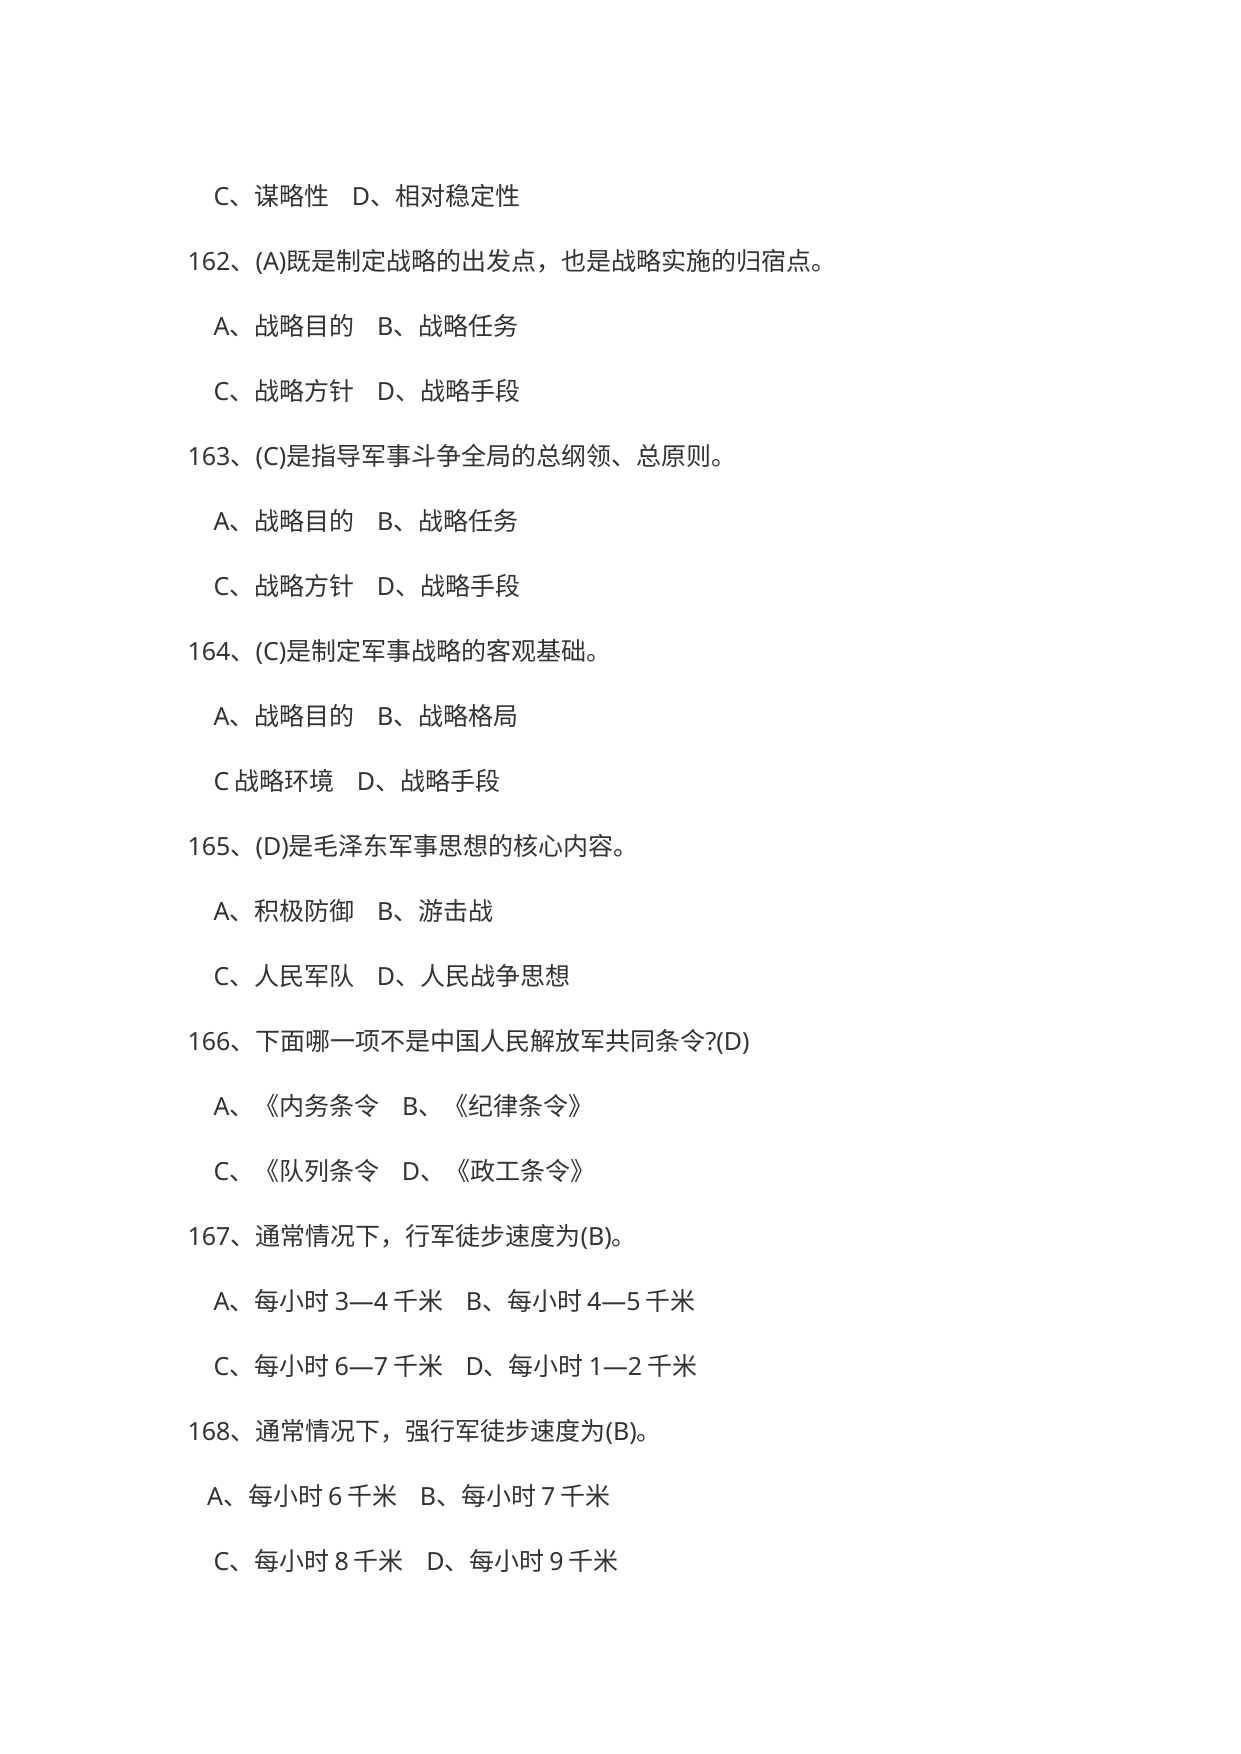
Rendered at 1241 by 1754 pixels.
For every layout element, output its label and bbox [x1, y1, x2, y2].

text [187, 162, 1053, 1592]
